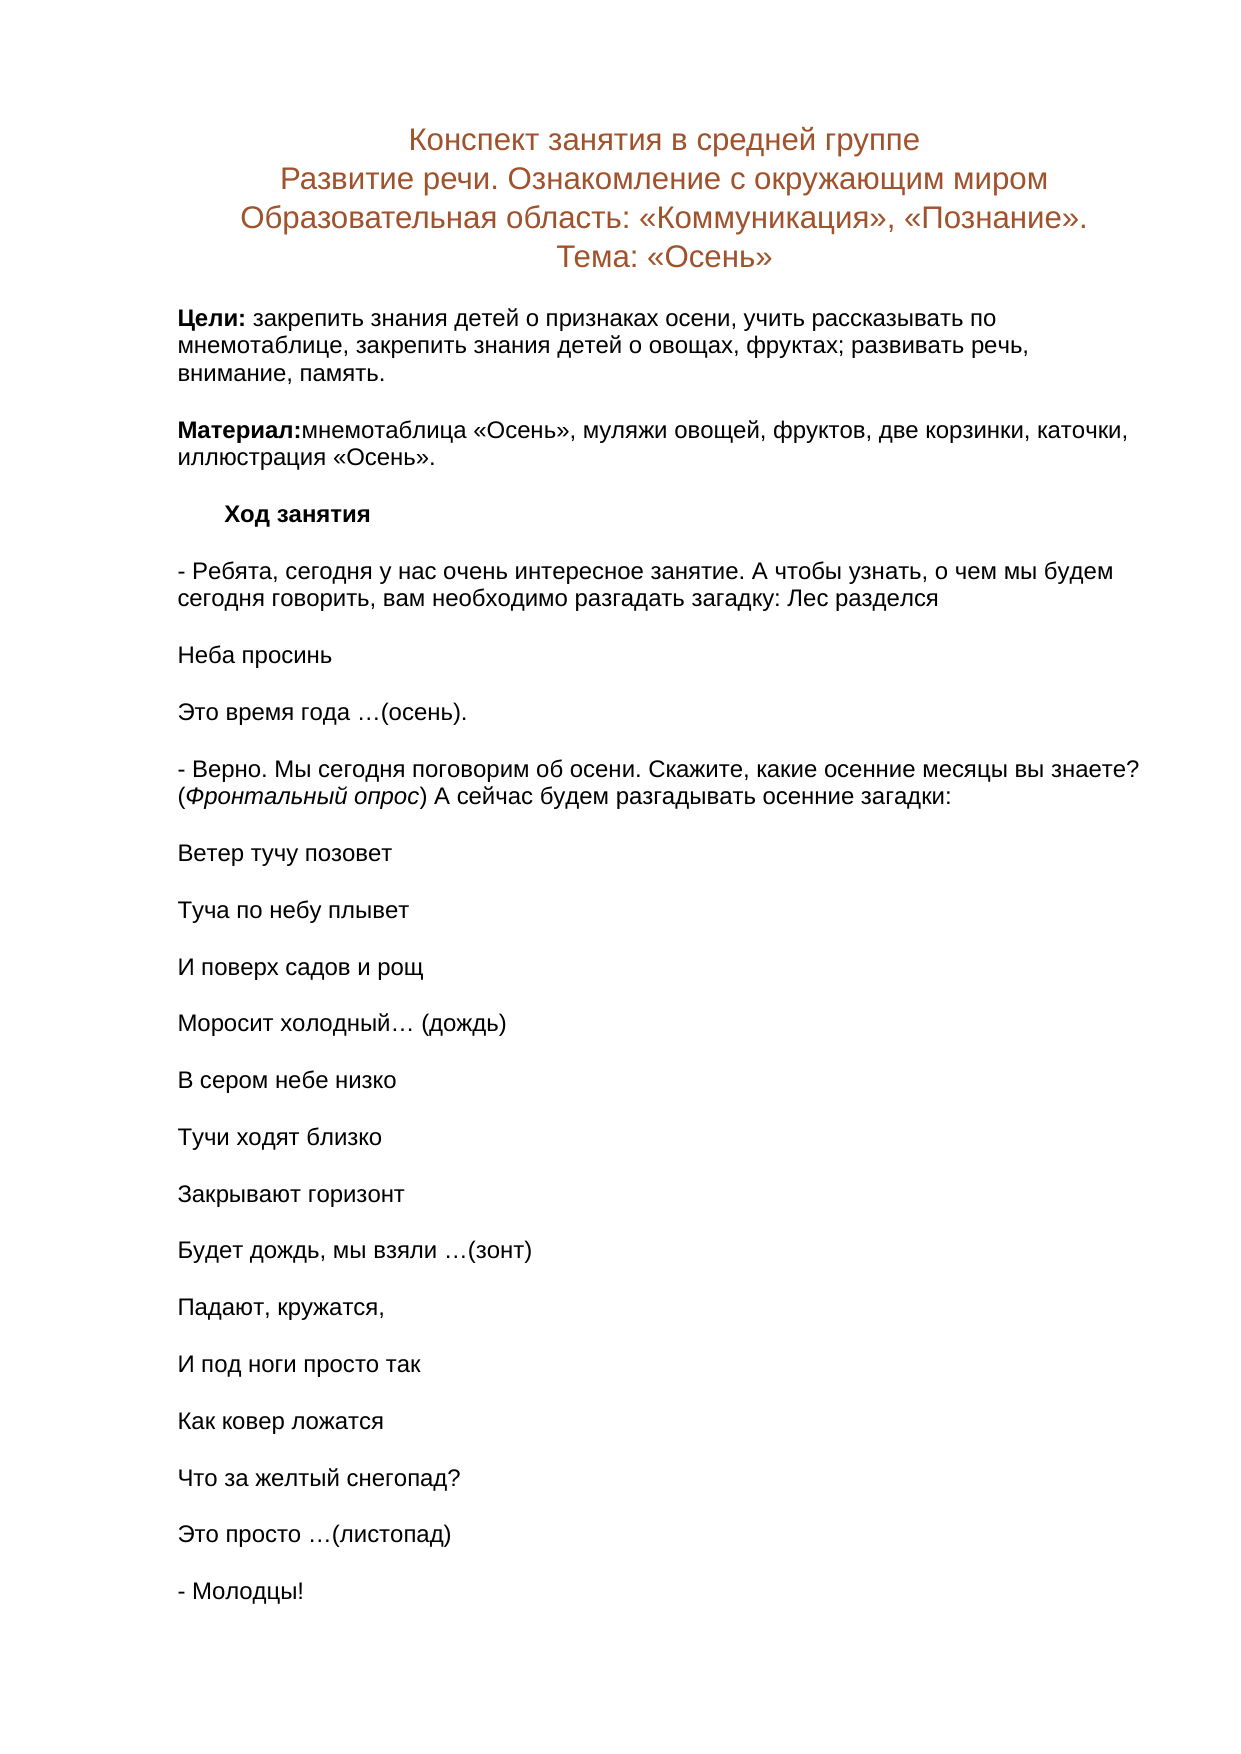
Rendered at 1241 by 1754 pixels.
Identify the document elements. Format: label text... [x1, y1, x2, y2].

text Как ковер ложатся [177, 1407, 1152, 1434]
text И поверх садов и рощ [177, 952, 1152, 980]
text Закрывают горизонт [177, 1179, 1152, 1207]
text Конспект занятия в средней группе Развитие речи. Ознакомление с окружающим миром Образовательная область: «Коммуникация», «Познание». Тема: «Осень» [177, 118, 1152, 274]
text Что за желтый снегопад? [177, 1463, 1152, 1491]
text Это время года …(осень). [177, 698, 1152, 725]
text В сером небе низко [177, 1066, 1152, 1094]
text - Ребята, сегодня у нас очень интересное занятие. А чтобы узнать, о чем мы будем сегодня говорить, вам необходимо разгадать загадку: Лес разделся [177, 557, 1152, 612]
text Туча по небу плывет [177, 896, 1152, 923]
text Цели: закрепить знания детей о признаках осени, учить рассказывать по мнемотаблице, закрепить знания детей о овощах, фруктах; развивать речь, внимание, память. [177, 303, 1152, 386]
text Это просто …(листопад) [177, 1520, 1152, 1548]
text Ход занятия [224, 500, 1152, 527]
text Неба просинь [177, 641, 1152, 669]
text Материал:мнемотаблица «Осень», муляжи овощей, фруктов, две корзинки, каточки, иллюстрация «Осень». [177, 416, 1152, 471]
text Моросит холодный… (дождь) [177, 1009, 1152, 1037]
text - Верно. Мы сегодня поговорим об осени. Скажите, какие осенние месяцы вы знаете? (Фронтальный опрос) А сейчас будем разгадывать осенние загадки: [177, 754, 1152, 810]
text Падают, кружатся, [177, 1293, 1152, 1321]
text Будет дождь, мы взяли …(зонт) [177, 1236, 1152, 1264]
text Ветер тучу позовет [177, 839, 1152, 867]
text И под ноги просто так [177, 1350, 1152, 1377]
text - Молодцы! [177, 1577, 1152, 1604]
text Тучи ходят близко [177, 1123, 1152, 1150]
